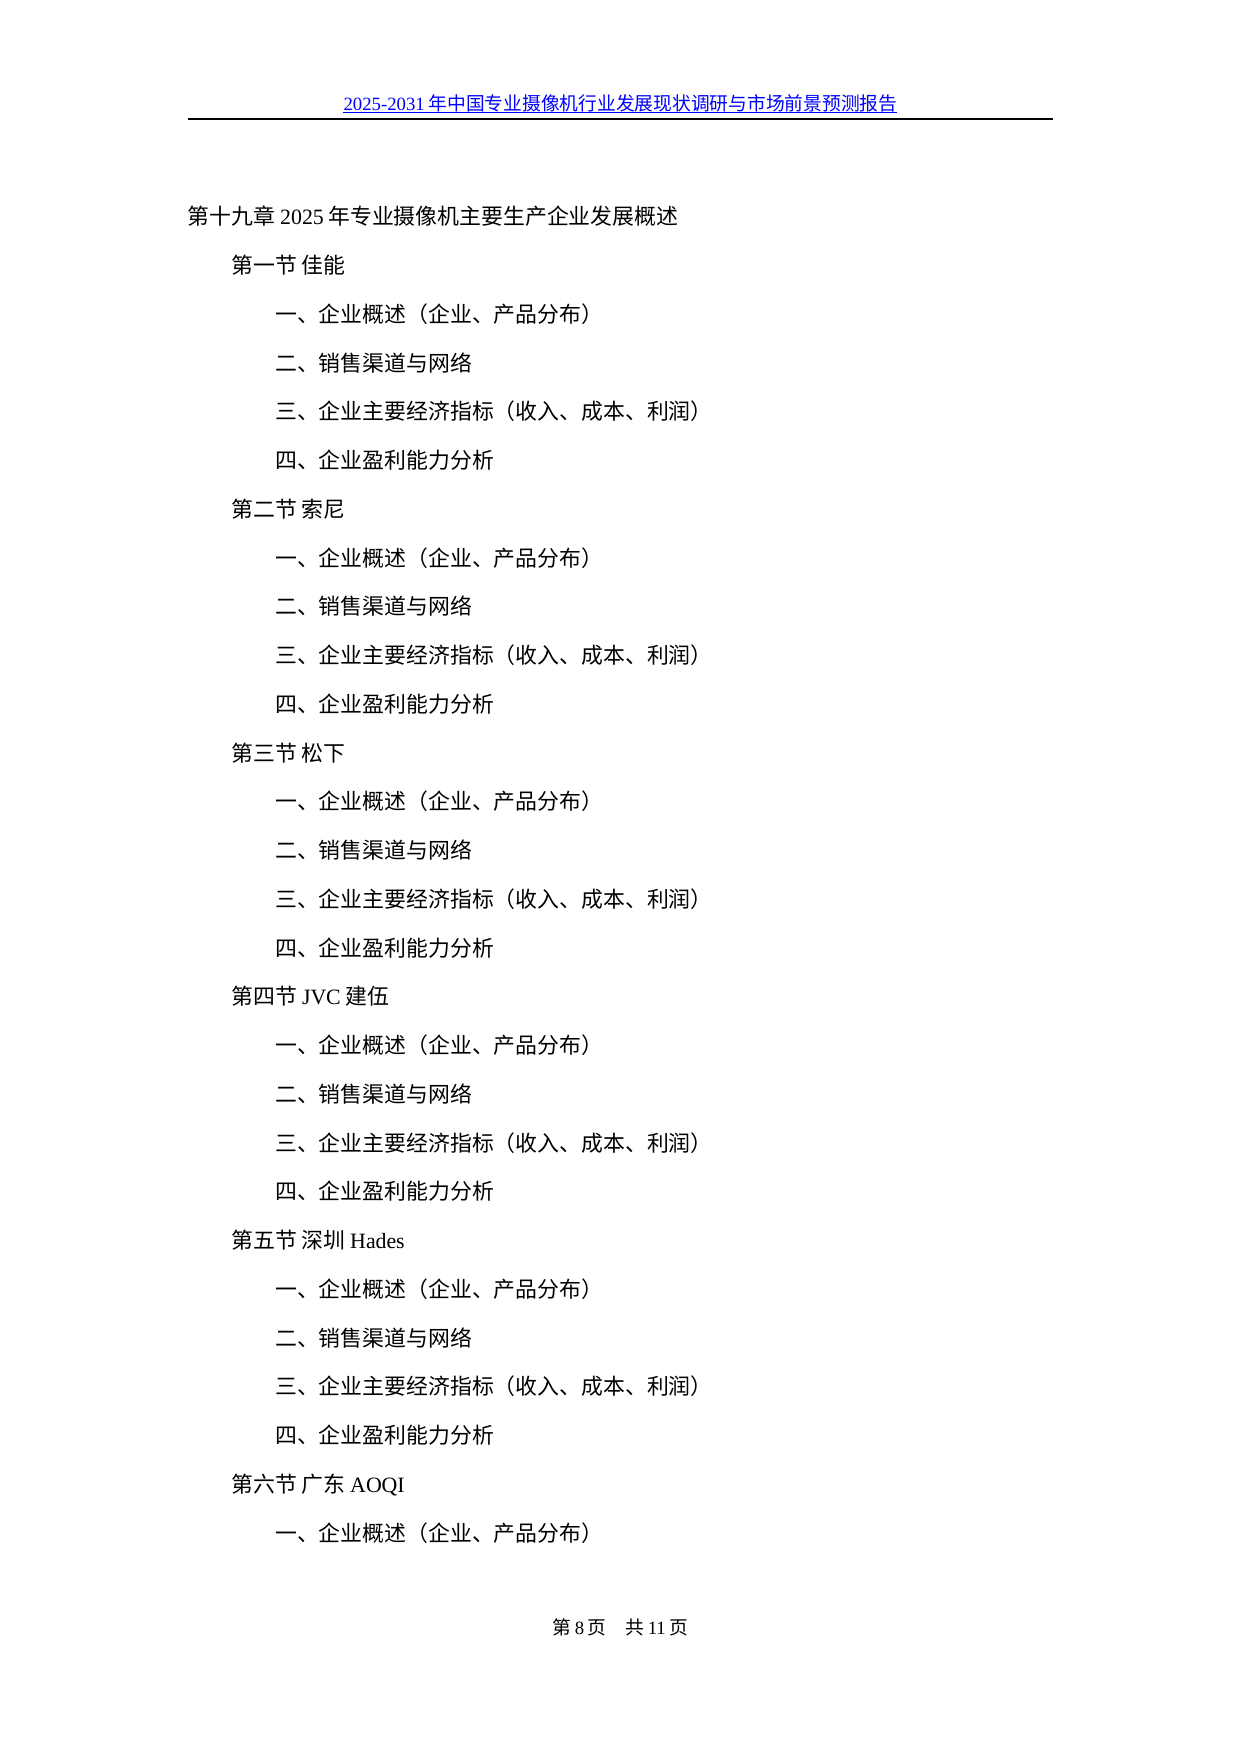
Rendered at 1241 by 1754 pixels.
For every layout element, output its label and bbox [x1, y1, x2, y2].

text [187, 150, 1053, 1548]
